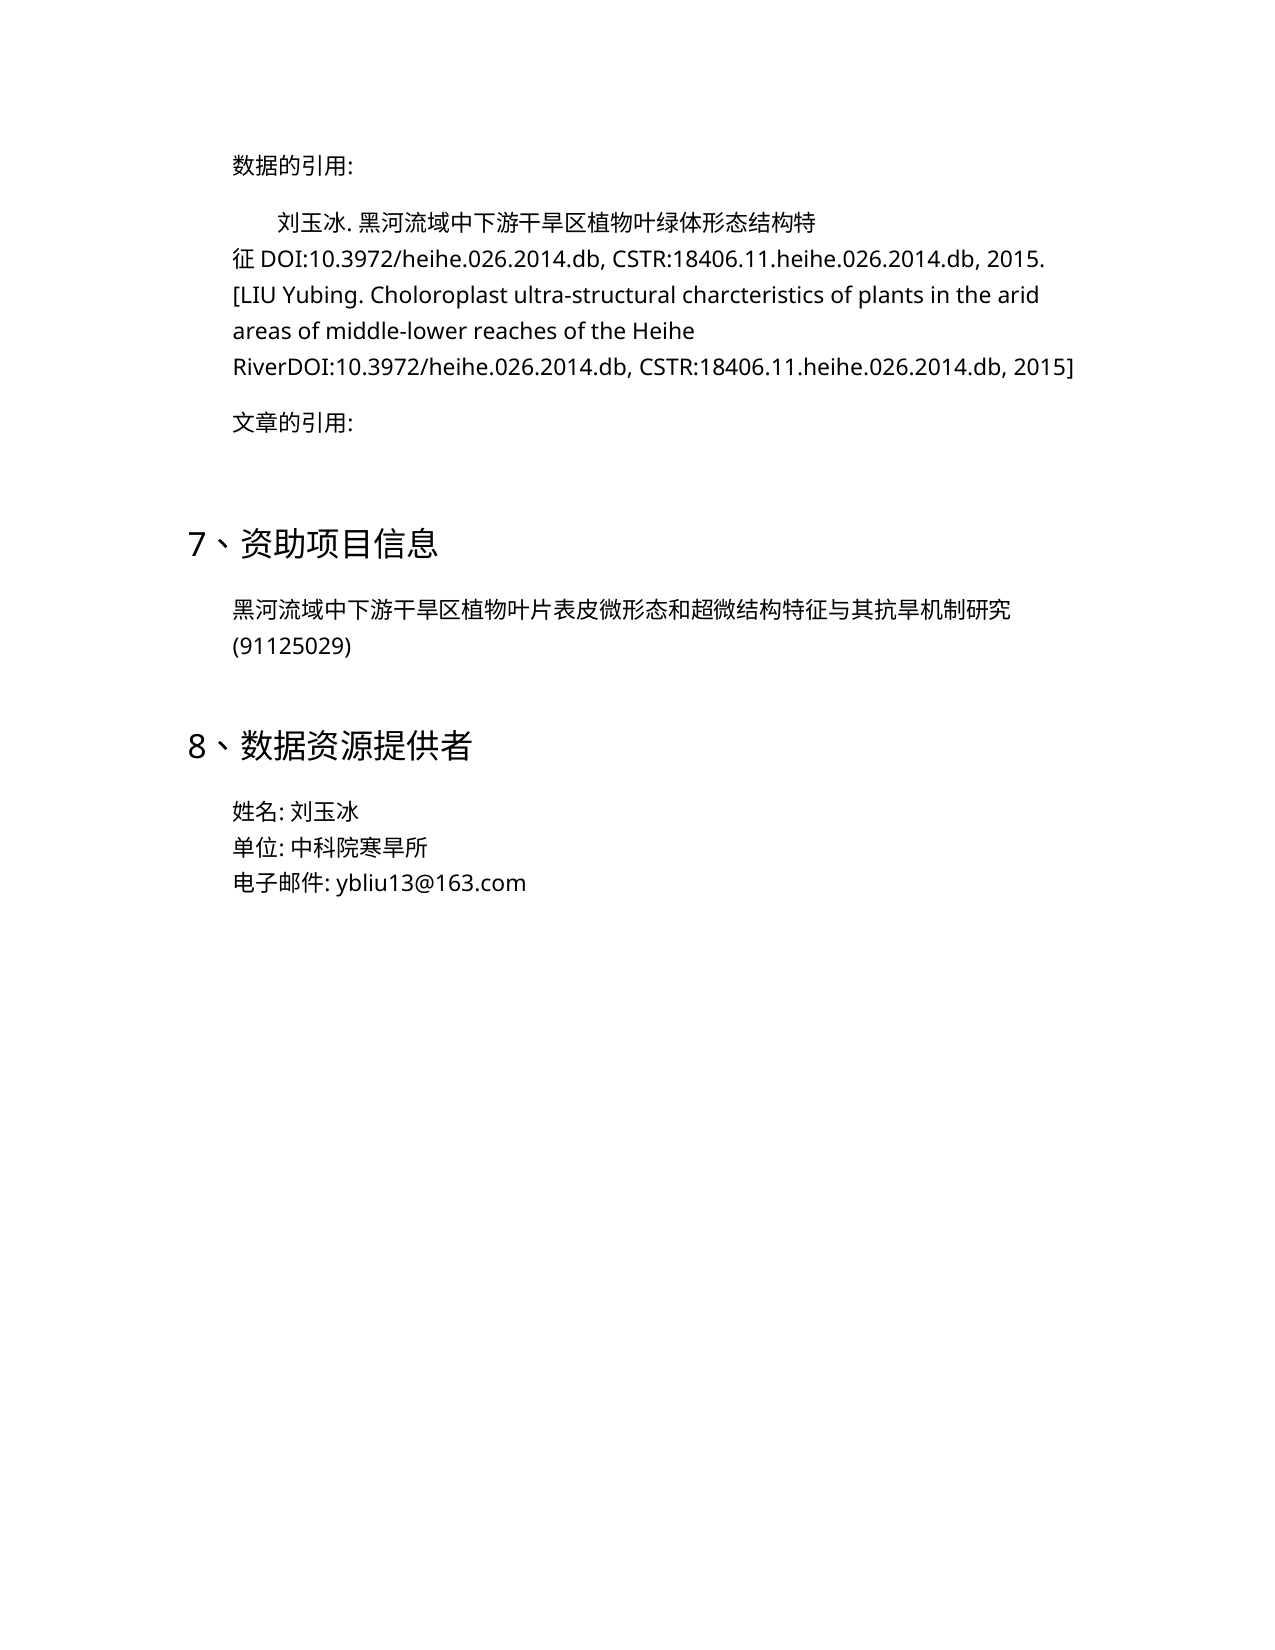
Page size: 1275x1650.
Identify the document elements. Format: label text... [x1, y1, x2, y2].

text 黑河流域中下游干旱区植物叶片表皮微形态和超微结构特征与其抗旱机制研究(91125029) [232, 594, 1087, 697]
text 7、资助项目信息 [187, 521, 1087, 566]
text 刘玉冰. 黑河流域中下游干旱区植物叶绿体形态结构特征DOI:10.3972/heihe.026.2014.db, CSTR:18406.11.heihe.026.2014.db, 2015.[LIU Yubing. Choloroplast ultra-structural charcteristics of plants in the arid areas of middle-lower reaches of the Heihe RiverDOI:10.3972/heihe.026.2014.db, CSTR:18406.11.heihe.026.2014.db, 2015] [232, 207, 1087, 382]
text 文章的引用: [232, 407, 1087, 438]
text 数据的引用: [232, 150, 1087, 181]
text 8、数据资源提供者 [187, 722, 1087, 768]
text 姓名: 刘玉冰 单位: 中科院寒旱所 电子邮件: ybliu13@163.com [232, 796, 1087, 971]
